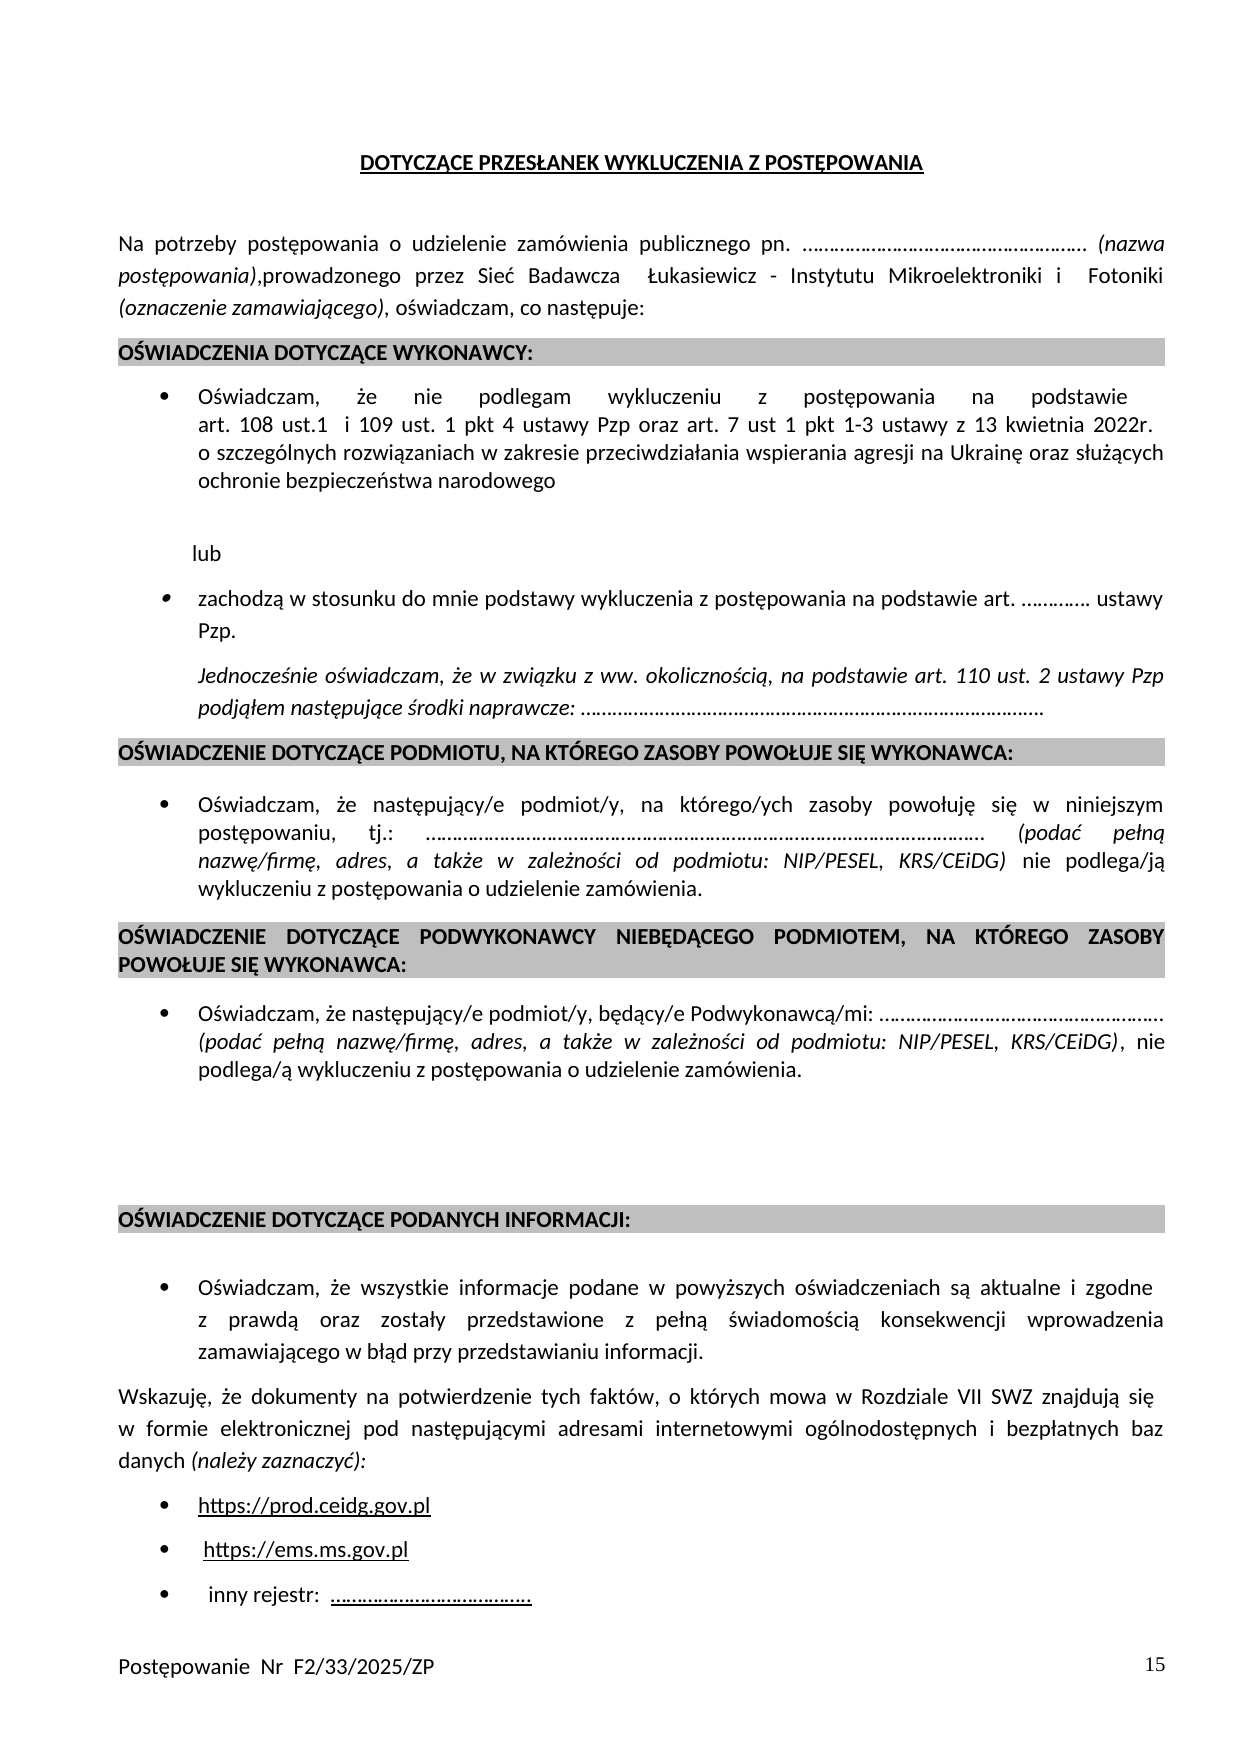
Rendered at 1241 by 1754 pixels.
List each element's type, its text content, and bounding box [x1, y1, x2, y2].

text OŚWIADCZENIE DOTYCZĄCE PODANYCH INFORMACJI: [118, 1205, 1165, 1233]
list inny rejestr: ……………………………….. [160, 1580, 1165, 1608]
text Na potrzeby postępowania o udzielenie zamówienia publicznego pn. ……………………………………………… (nazwa postępowania),prowadzonego przez Sieć Badawcza Łukasiewicz - Instytutu Mikroelektroniki i Fotoniki (oznaczenie zamawiającego), oświadczam, co następuje: [118, 229, 1165, 321]
list zachodzą w stosunku do mnie podstawy wykluczenia z postępowania na podstawie art. …………. ustawy Pzp. [160, 584, 1165, 644]
list https://ems.ms.gov.pl [160, 1536, 1165, 1564]
text OŚWIADCZENIA DOTYCZĄCE WYKONAWCY: [118, 338, 1165, 366]
text OŚWIADCZENIE DOTYCZĄCE PODMIOTU, NA KTÓREGO ZASOBY POWOŁUJE SIĘ WYKONAWCA: [118, 738, 1165, 766]
list Oświadczam, że wszystkie informacje podane w powyższych oświadczeniach są aktualne i zgodne z prawdą oraz zostały przedstawione z pełną świadomością konsekwencji wprowadzenia zamawiającego w błąd przy przedstawianiu informacji. [160, 1273, 1165, 1365]
text Jednocześnie oświadczam, że w związku z ww. okolicznością, na podstawie art. 110 ust. 2 ustawy Pzp podjąłem następujące środki naprawcze: ……………………………………………………………………………. [198, 661, 1165, 721]
text lub [118, 539, 1165, 567]
text OŚWIADCZENIE DOTYCZĄCE PODWYKONAWCY NIEBĘDĄCEGO PODMIOTEM, NA KTÓREGO ZASOBY POWOŁUJE SIĘ WYKONAWCA: [118, 922, 1165, 978]
list https://prod.ceidg.gov.pl [160, 1491, 1165, 1519]
text DOTYCZĄCE PRZESŁANEK WYKLUCZENIA Z POSTĘPOWANIA [118, 148, 1165, 176]
list Oświadczam, że następujący/e podmiot/y, będący/e Podwykonawcą/mi: ……………………………………………… (podać pełną nazwę/firmę, adres, a także w zależności od podmiotu: NIP/PESEL, KRS/CEiDG), nie podlega/ą wykluczeniu z postępowania o udzielenie zamówienia. [160, 999, 1165, 1083]
list Oświadczam, że następujący/e podmiot/y, na którego/ych zasoby powołuję się w niniejszym postępowaniu, tj.: …………………………………………………………………….……………………… (podać pełną nazwę/firmę, adres, a także w zależności od podmiotu: NIP/PESEL, KRS/CEiDG) nie podlega/ją wykluczeniu z postępowania o udzielenie zamówienia. [160, 790, 1165, 902]
text Wskazuję, że dokumenty na potwierdzenie tych faktów, o których mowa w Rozdziale VII SWZ znajdują się w formie elektronicznej pod następującymi adresami internetowymi ogólnodostępnych i bezpłatnych baz danych (należy zaznaczyć): [118, 1382, 1165, 1474]
list Oświadczam, że nie podlegam wykluczeniu z postępowania na podstawie art. 108 ust.1 i 109 ust. 1 pkt 4 ustawy Pzp oraz art. 7 ust 1 pkt 1-3 ustawy z 13 kwietnia 2022r. o szczególnych rozwiązaniach w zakresie przeciwdziałania wspierania agresji na Ukrainę oraz służących ochronie bezpieczeństwa narodowego [160, 382, 1165, 494]
